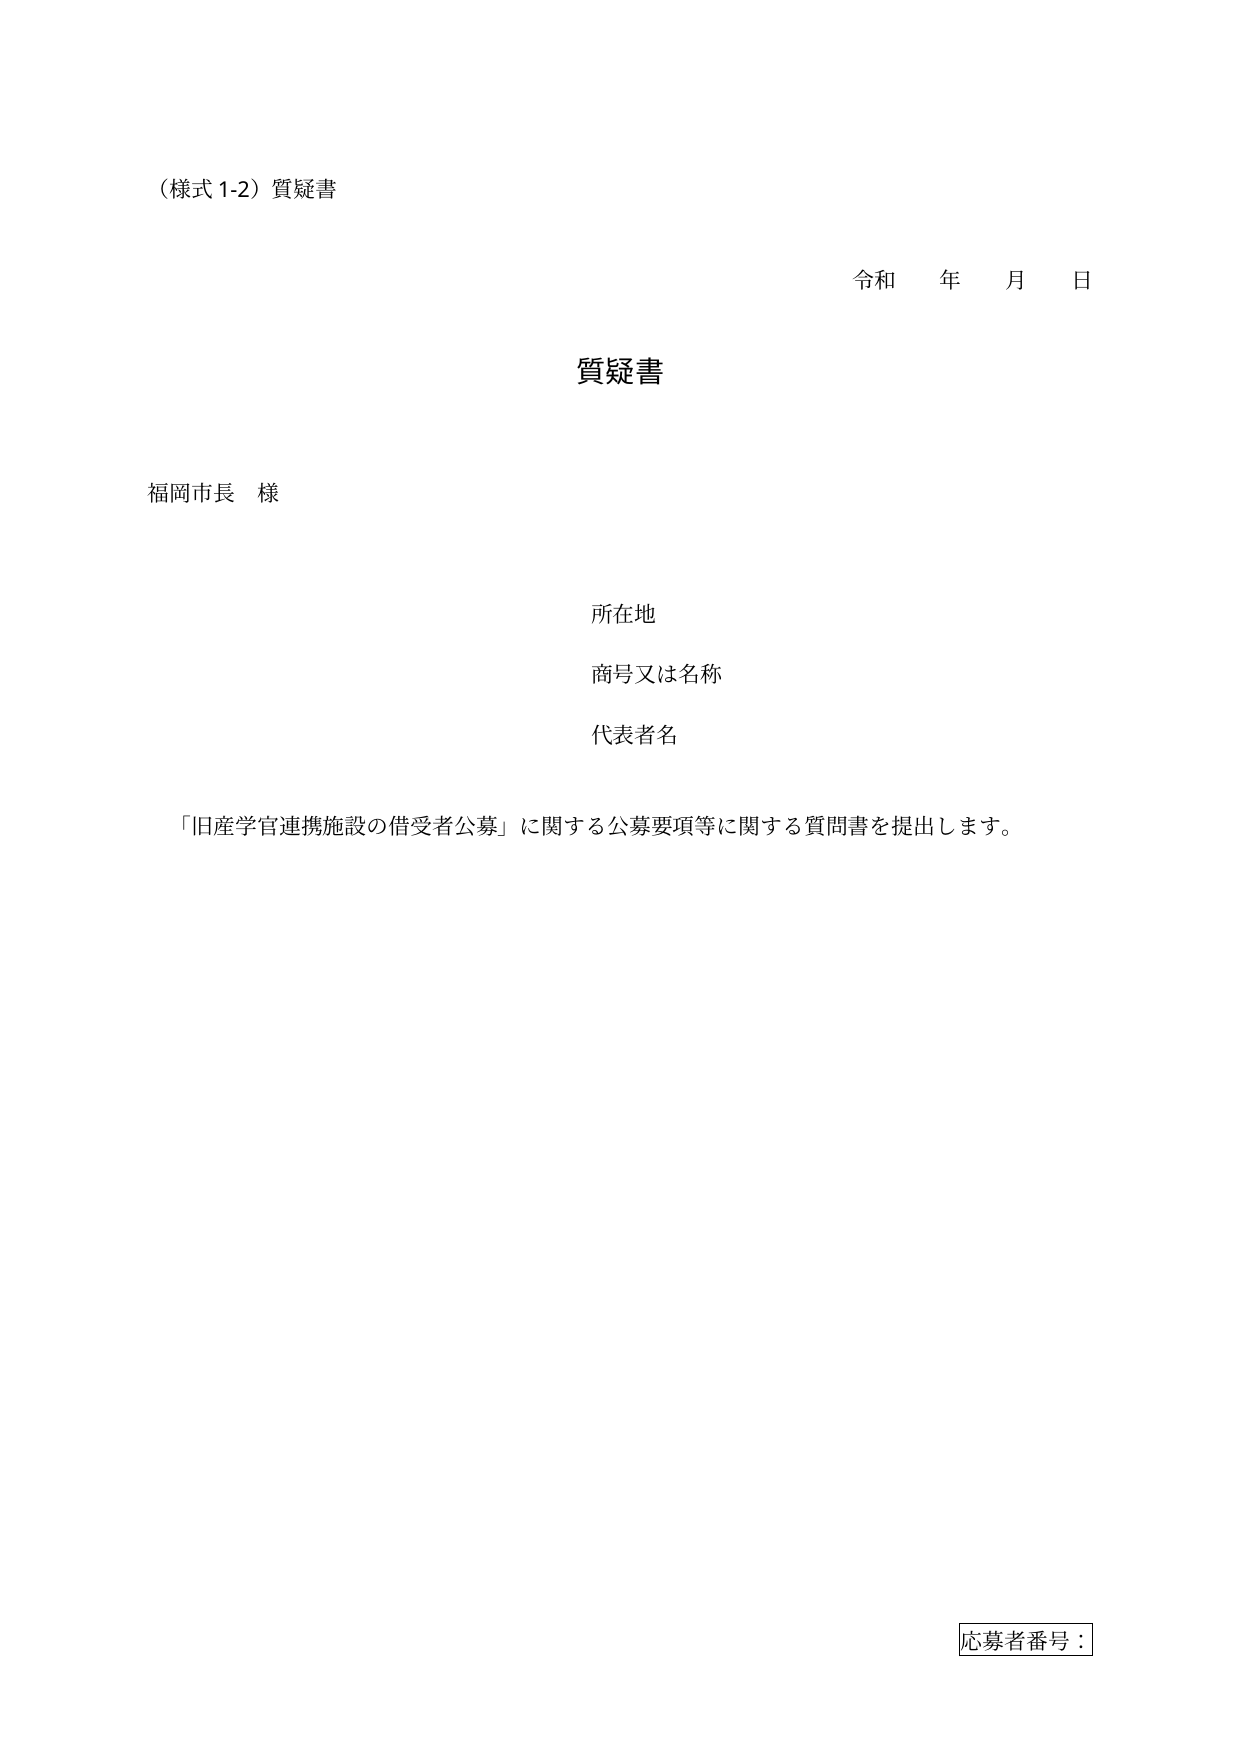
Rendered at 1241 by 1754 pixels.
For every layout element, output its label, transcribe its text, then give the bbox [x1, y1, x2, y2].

text （様式1-2）質疑書 [148, 158, 1092, 219]
text 質疑書 [148, 340, 1092, 401]
text 所在地 [148, 582, 1092, 643]
text 商号又は名称 [148, 643, 1092, 704]
text 福岡市長 様 [148, 461, 1092, 522]
text 「旧産学官連携施設の借受者公募」に関する公募要項等に関する質問書を提出します。 [148, 794, 1092, 855]
text 令和 年 月 日 [148, 249, 1092, 309]
text 代表者名 [148, 704, 1092, 764]
